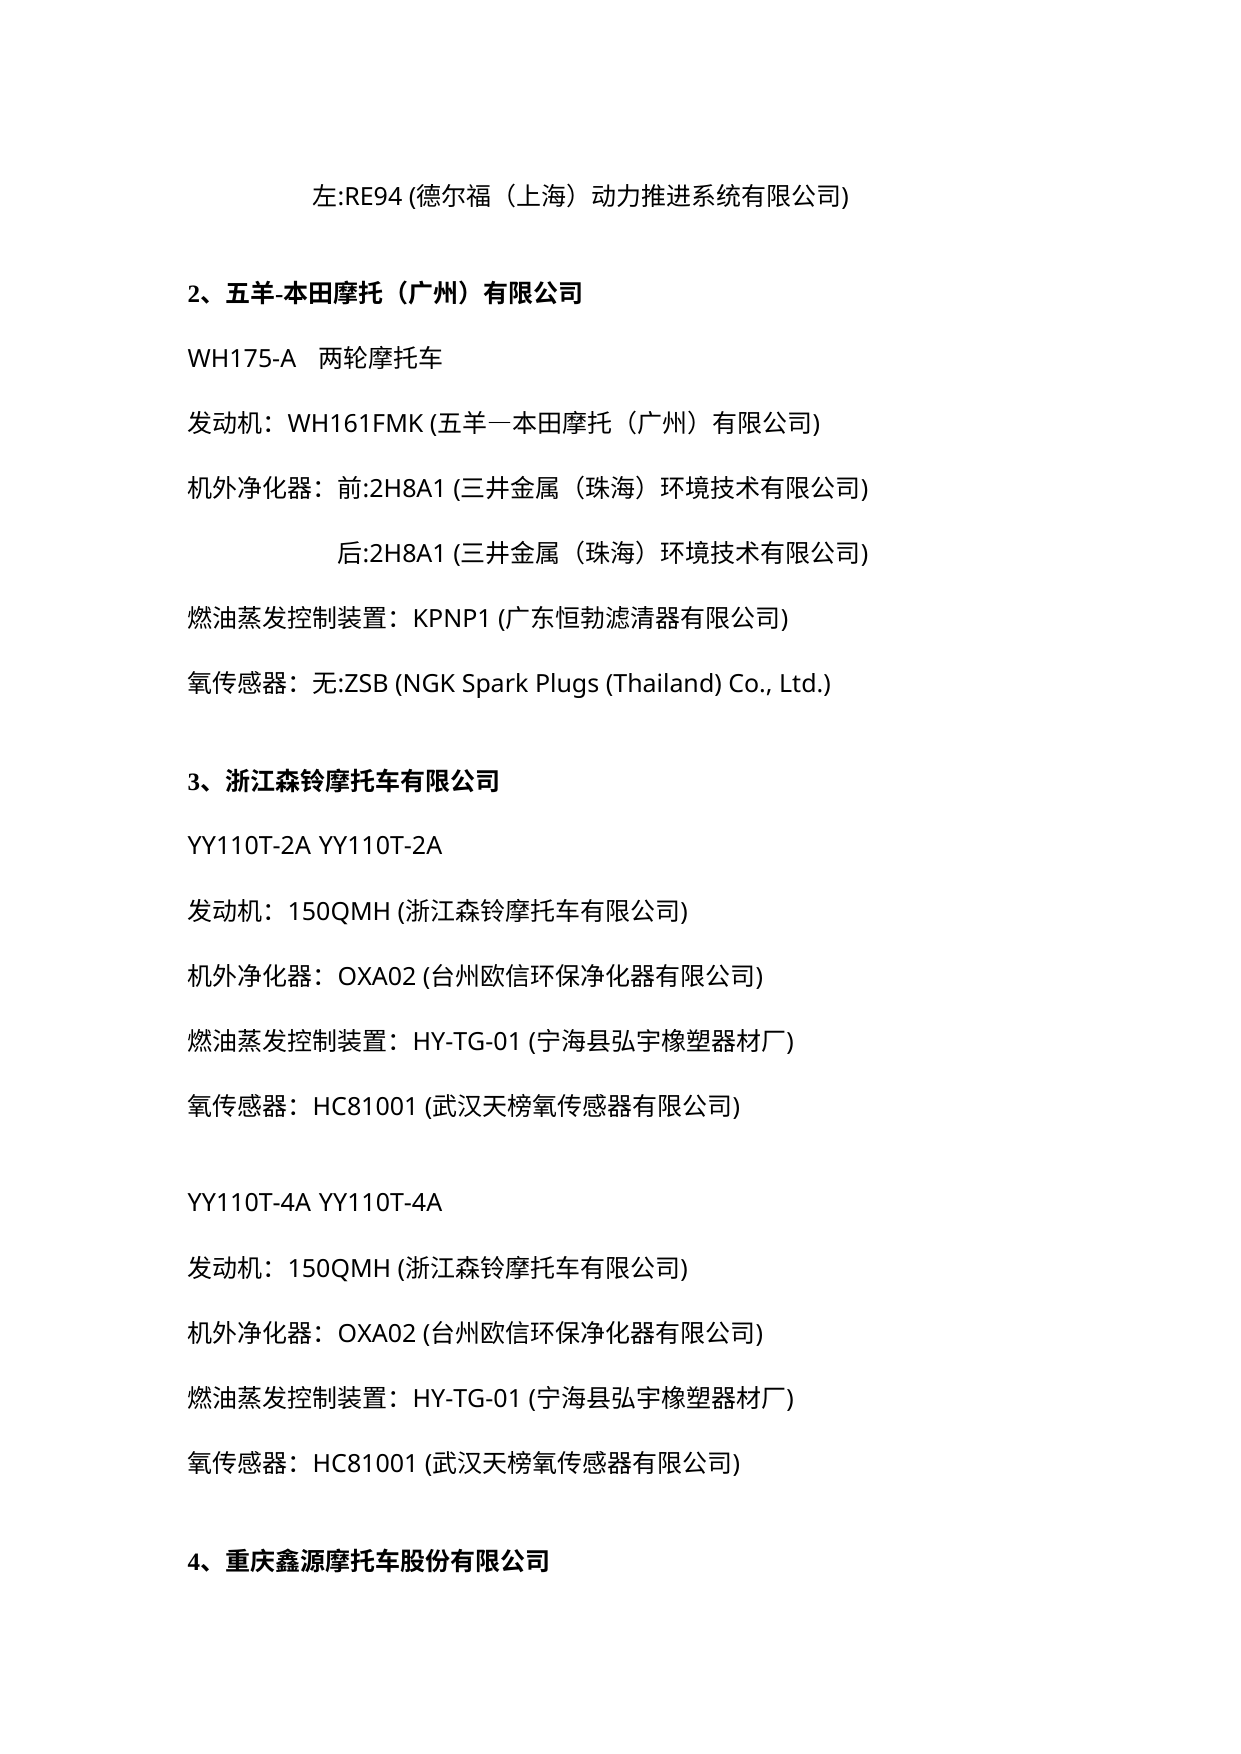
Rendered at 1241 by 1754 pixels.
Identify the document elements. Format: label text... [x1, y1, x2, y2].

text 发动机：WH161FMK (五羊—本田摩托（广州）有限公司) [187, 389, 1053, 454]
text 4、重庆鑫源摩托车股份有限公司 [187, 1527, 1053, 1592]
text 2、五羊-本田摩托（广州）有限公司 [187, 259, 1053, 324]
text YY110T-2A YY110T-2A [187, 812, 1053, 877]
text 氧传感器：无:ZSB (NGK Spark Plugs (Thailand) Co., Ltd.) [187, 649, 1053, 714]
text 机外净化器：OXA02 (台州欧信环保净化器有限公司) [187, 1299, 1053, 1364]
text 氧传感器：HC81001 (武汉天榜氧传感器有限公司) [187, 1072, 1053, 1137]
text 燃油蒸发控制装置：HY-TG-01 (宁海县弘宇橡塑器材厂) [187, 1007, 1053, 1072]
text YY110T-4A YY110T-4A [187, 1169, 1053, 1234]
text 机外净化器：OXA02 (台州欧信环保净化器有限公司) [187, 942, 1053, 1007]
text 发动机：150QMH (浙江森铃摩托车有限公司) [187, 877, 1053, 942]
text WH175-A 两轮摩托车 [187, 324, 1053, 389]
text 燃油蒸发控制装置：HY-TG-01 (宁海县弘宇橡塑器材厂) [187, 1364, 1053, 1429]
text 机外净化器：前:2H8A1 (三井金属（珠海）环境技术有限公司) [187, 454, 1053, 519]
text 燃油蒸发控制装置：KPNP1 (广东恒勃滤清器有限公司) [187, 584, 1053, 649]
text 后:2H8A1 (三井金属（珠海）环境技术有限公司) [187, 519, 1053, 584]
text 3、浙江森铃摩托车有限公司 [187, 747, 1053, 812]
text 左:RE94 (德尔福（上海）动力推进系统有限公司) [187, 162, 1053, 227]
text 发动机：150QMH (浙江森铃摩托车有限公司) [187, 1234, 1053, 1299]
text 氧传感器：HC81001 (武汉天榜氧传感器有限公司) [187, 1429, 1053, 1494]
